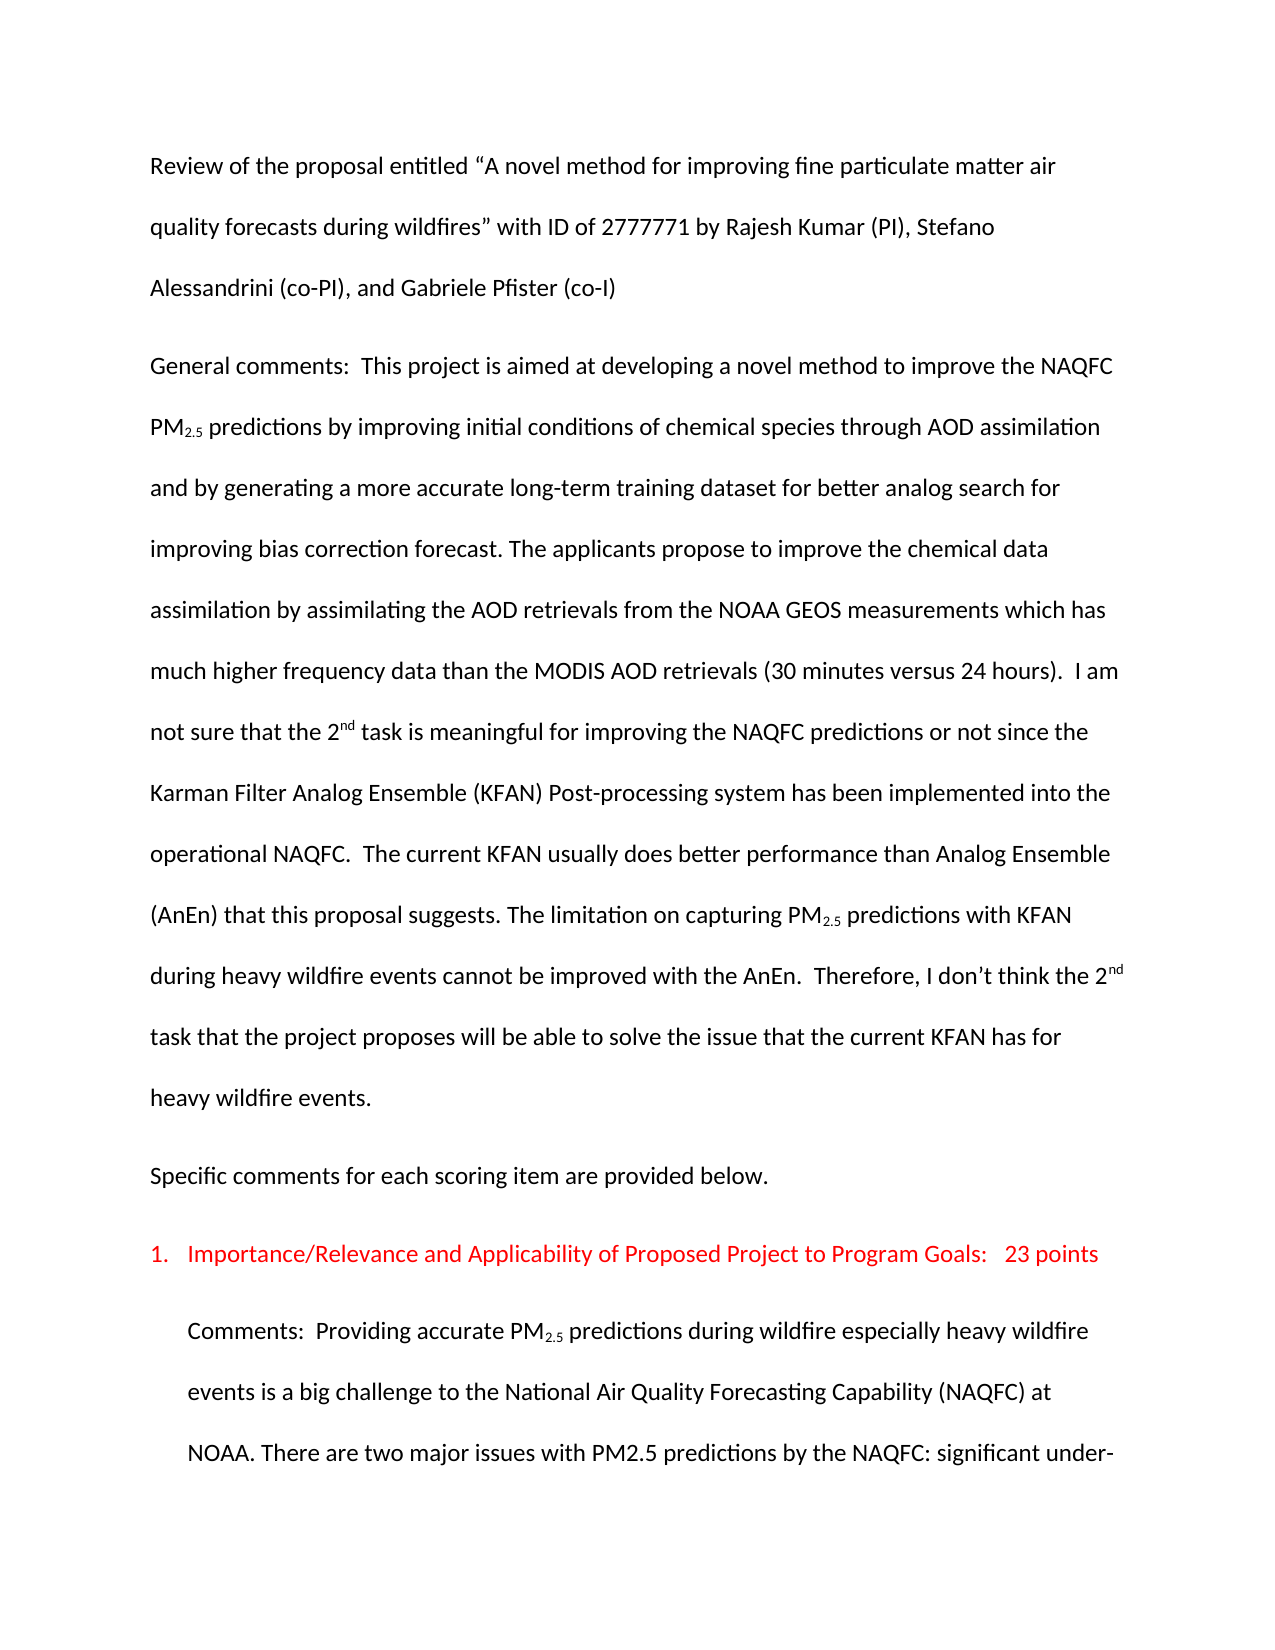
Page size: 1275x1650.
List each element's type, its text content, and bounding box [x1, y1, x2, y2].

text Review of the proposal entitled “A novel method for improving fine particulate matter air quality forecasts during wildfires” with ID of 2777771 by Rajesh Kumar (PI), Stefano Alessandrini (co-PI), and Gabriele Pfister (co-I) [150, 150, 1125, 303]
text Specific comments for each scoring item are provided below. [150, 1160, 1125, 1191]
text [187, 1315, 1125, 1468]
text General comments: This project is aimed at developing a novel method to improve the NAQFC PM2.5 predictions by improving initial conditions of chemical species through AOD assimilation and by generating a more accurate long-term training dataset for better analog search for improving bias correction forecast. The applicants propose to improve the chemical data assimilation by assimilating the AOD retrievals from the NOAA GEOS measurements which has much higher frequency data than the MODIS AOD retrievals (30 minutes versus 24 hours). I am not sure that the 2nd task is meaningful for improving the NAQFC predictions or not since the Karman Filter Analog Ensemble (KFAN) Post-processing system has been implemented into the operational NAQFC. The current KFAN usually does better performance than Analog Ensemble (AnEn) that this proposal suggests. The limitation on capturing PM2.5 predictions with KFAN during heavy wildfire events cannot be improved with the AnEn. Therefore, I don’t think the 2nd task that the project proposes will be able to solve the issue that the current KFAN has for heavy wildfire events. [150, 350, 1125, 1113]
list Importance/Relevance and Applicability of Proposed Project to Program Goals: 23 points [150, 1238, 1125, 1268]
